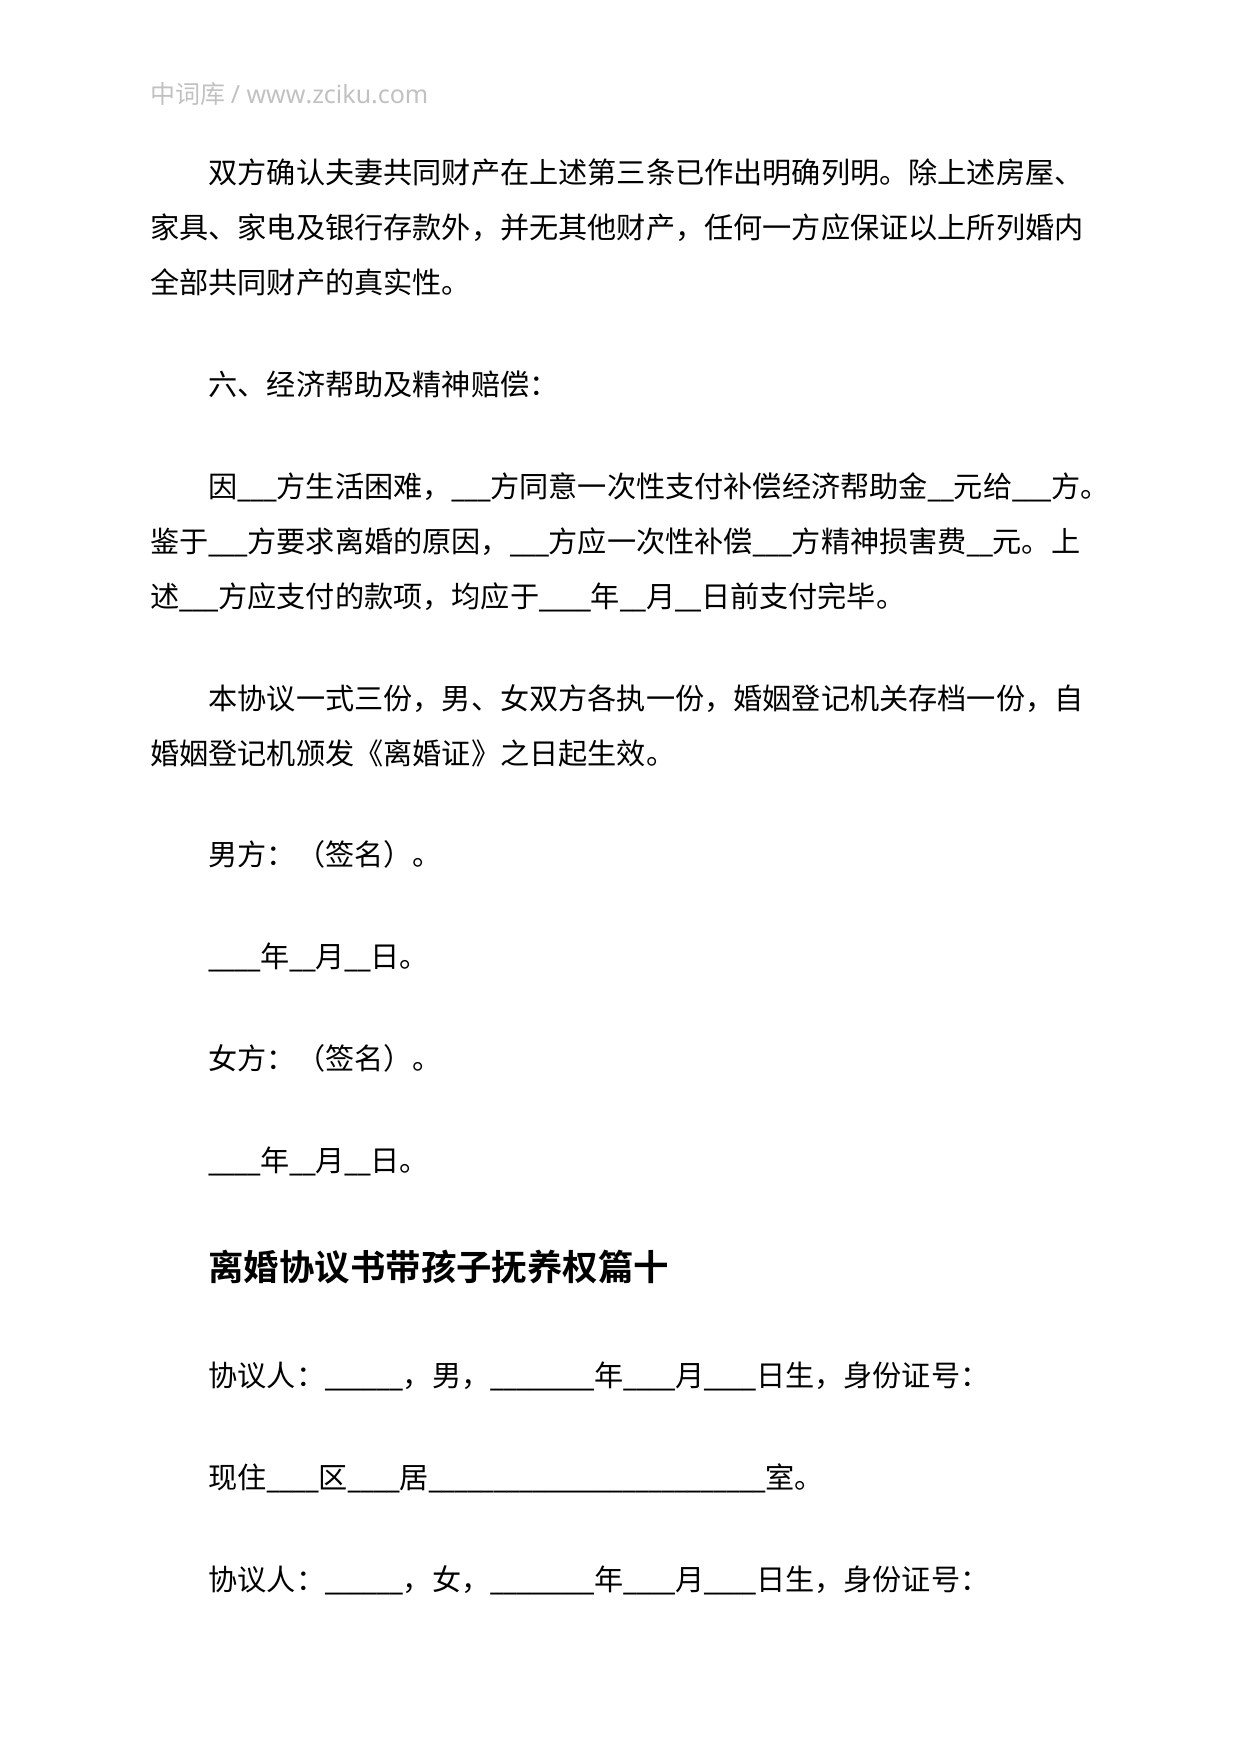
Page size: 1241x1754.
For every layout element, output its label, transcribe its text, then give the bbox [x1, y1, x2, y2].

text 男方：（签名）。 [150, 832, 1090, 874]
text 本协议一式三份，男、女双方各执一份，婚姻登记机关存档一份，自婚姻登记机颁发《离婚证》之日起生效。 [150, 675, 1090, 772]
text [150, 1455, 1090, 1497]
text 双方确认夫妻共同财产在上述第三条已作出明确列明。除上述房屋、家具、家电及银行存款外，并无其他财产，任何一方应保证以上所列婚内全部共同财产的真实性。 [150, 150, 1090, 302]
text 协议人：______，男，________年____月____日生，身份证号： [150, 1353, 1090, 1395]
text 离婚协议书带孩子抚养权篇十 [150, 1239, 1090, 1291]
text ____年__月__日。 [150, 1137, 1090, 1180]
text 因___方生活困难，___方同意一次性支付补偿经济帮助金__元给___方。鉴于___方要求离婚的原因，___方应一次性补偿___方精神损害费__元。上述___方应支付的款项，均应于____年__月__日前支付完毕。 [150, 463, 1090, 616]
text ____年__月__日。 [150, 934, 1090, 976]
text 女方：（签名）。 [150, 1036, 1090, 1078]
text 协议人：______，女，________年____月____日生，身份证号： [150, 1557, 1090, 1599]
text 六、经济帮助及精神赔偿： [150, 362, 1090, 404]
